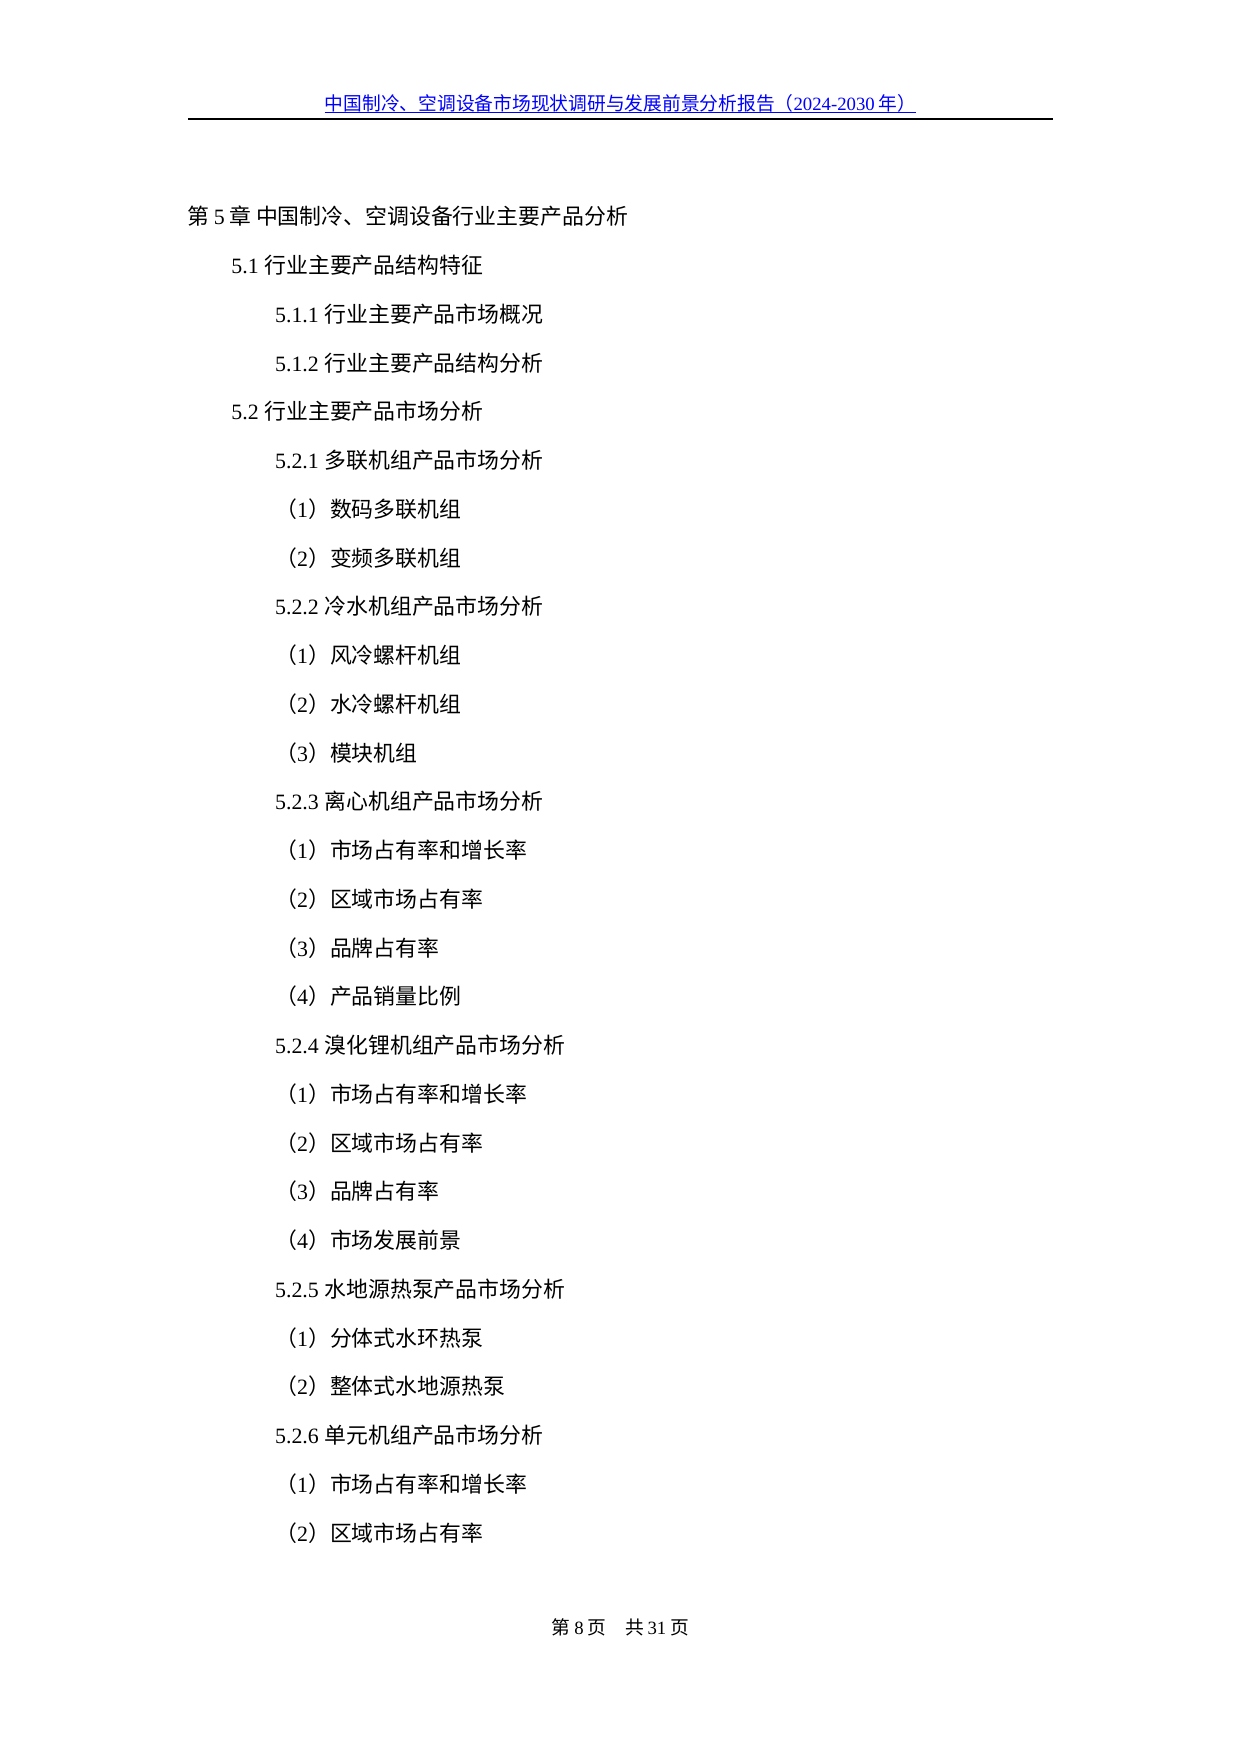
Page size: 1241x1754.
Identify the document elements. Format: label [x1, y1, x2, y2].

text [187, 150, 1053, 1548]
